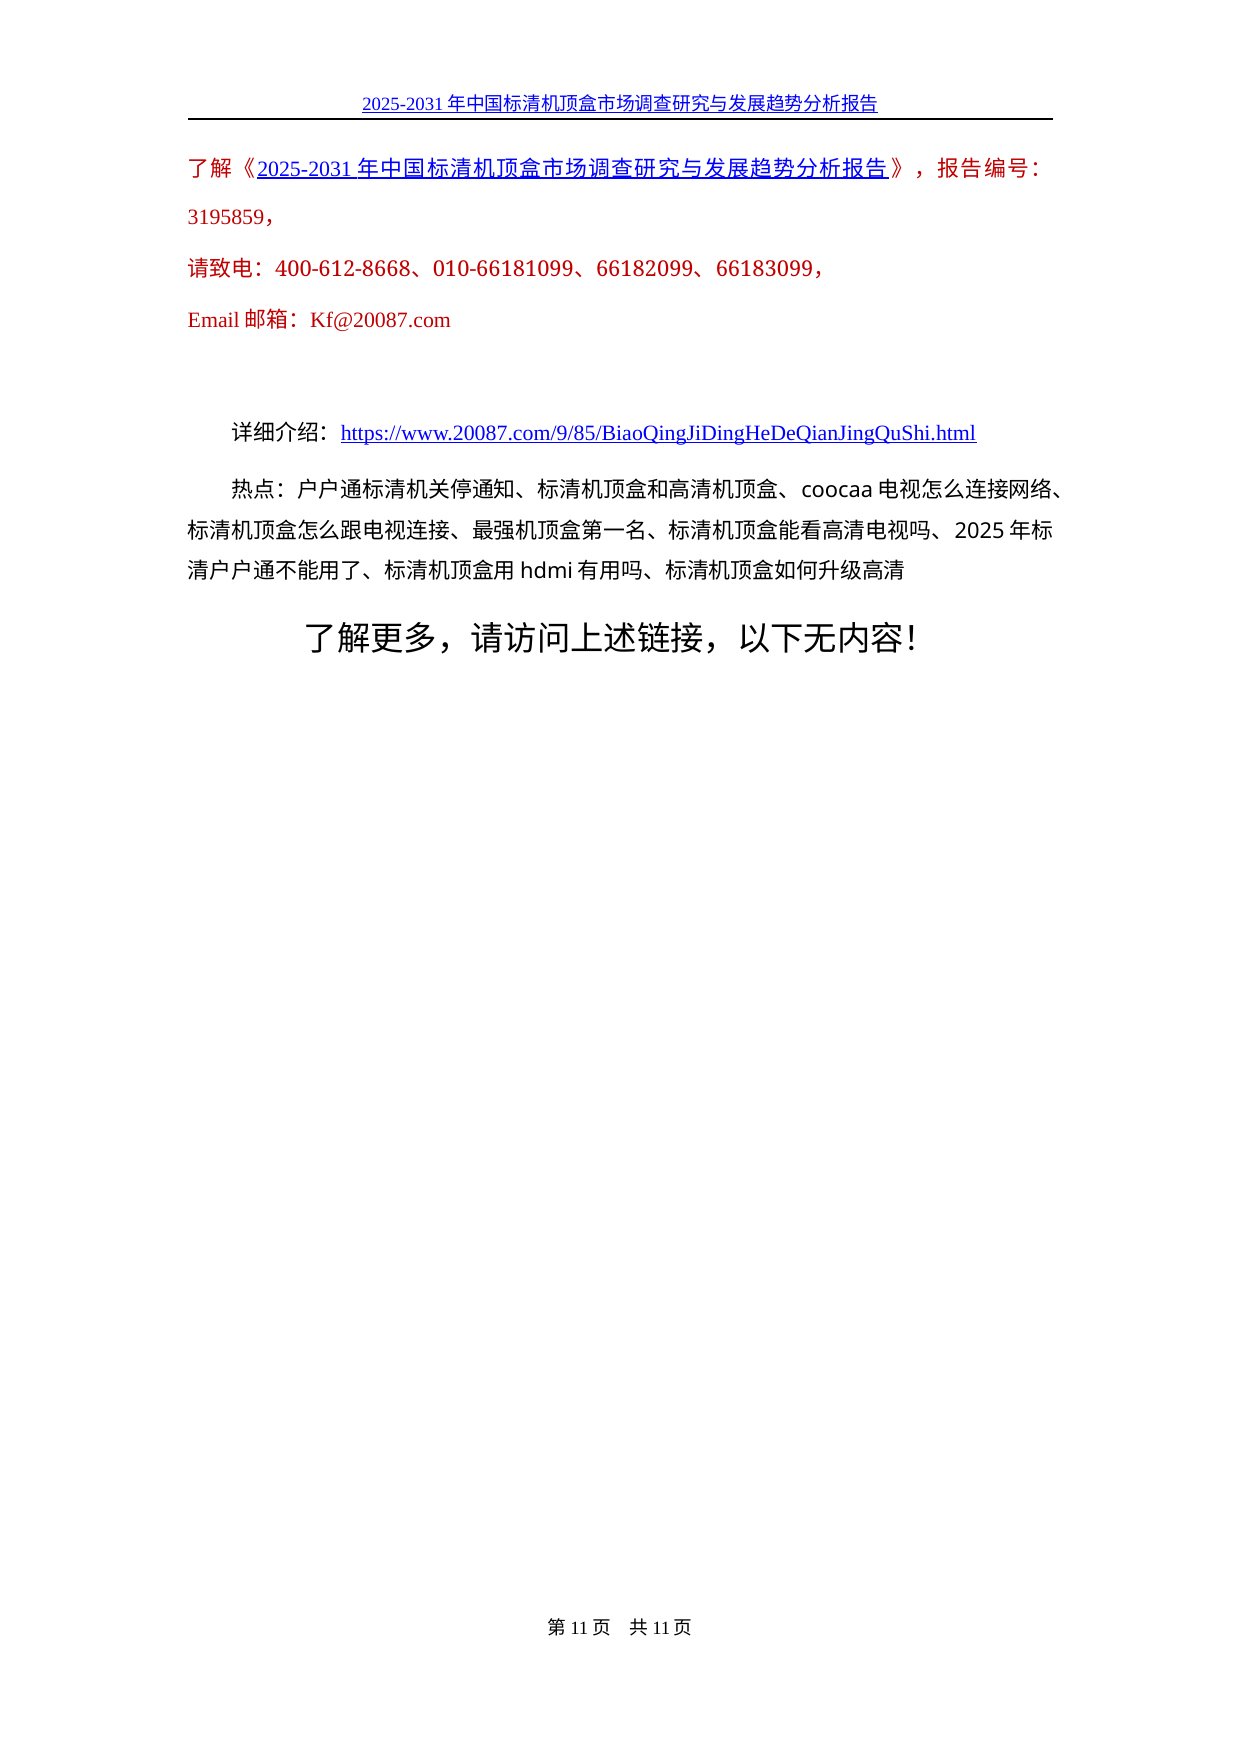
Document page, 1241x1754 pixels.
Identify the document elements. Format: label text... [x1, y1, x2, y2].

text 详细介绍：https://www.20087.com/9/85/BiaoQingJiDingHeDeQianJingQuShi.html [187, 415, 1053, 447]
text Email邮箱：Kf@20087.com [187, 302, 1053, 334]
text 热点：户户通标清机关停通知、标清机顶盒和高清机顶盒、coocaa电视怎么连接网络、标清机顶盒怎么跟电视连接、最强机顶盒第一名、标清机顶盒能看高清电视吗、2025年标清户户通不能用了、标清机顶盒用hdmi有用吗、标清机顶盒如何升级高清 [187, 472, 1053, 585]
title 了解更多，请访问上述链接，以下无内容！ [187, 603, 1053, 668]
text 请致电：400-612-8668、010-66181099、66182099、66183099， [187, 251, 1053, 283]
text 了解《2025-2031年中国标清机顶盒市场调查研究与发展趋势分析报告》，报告编号：3195859， [187, 150, 1053, 231]
